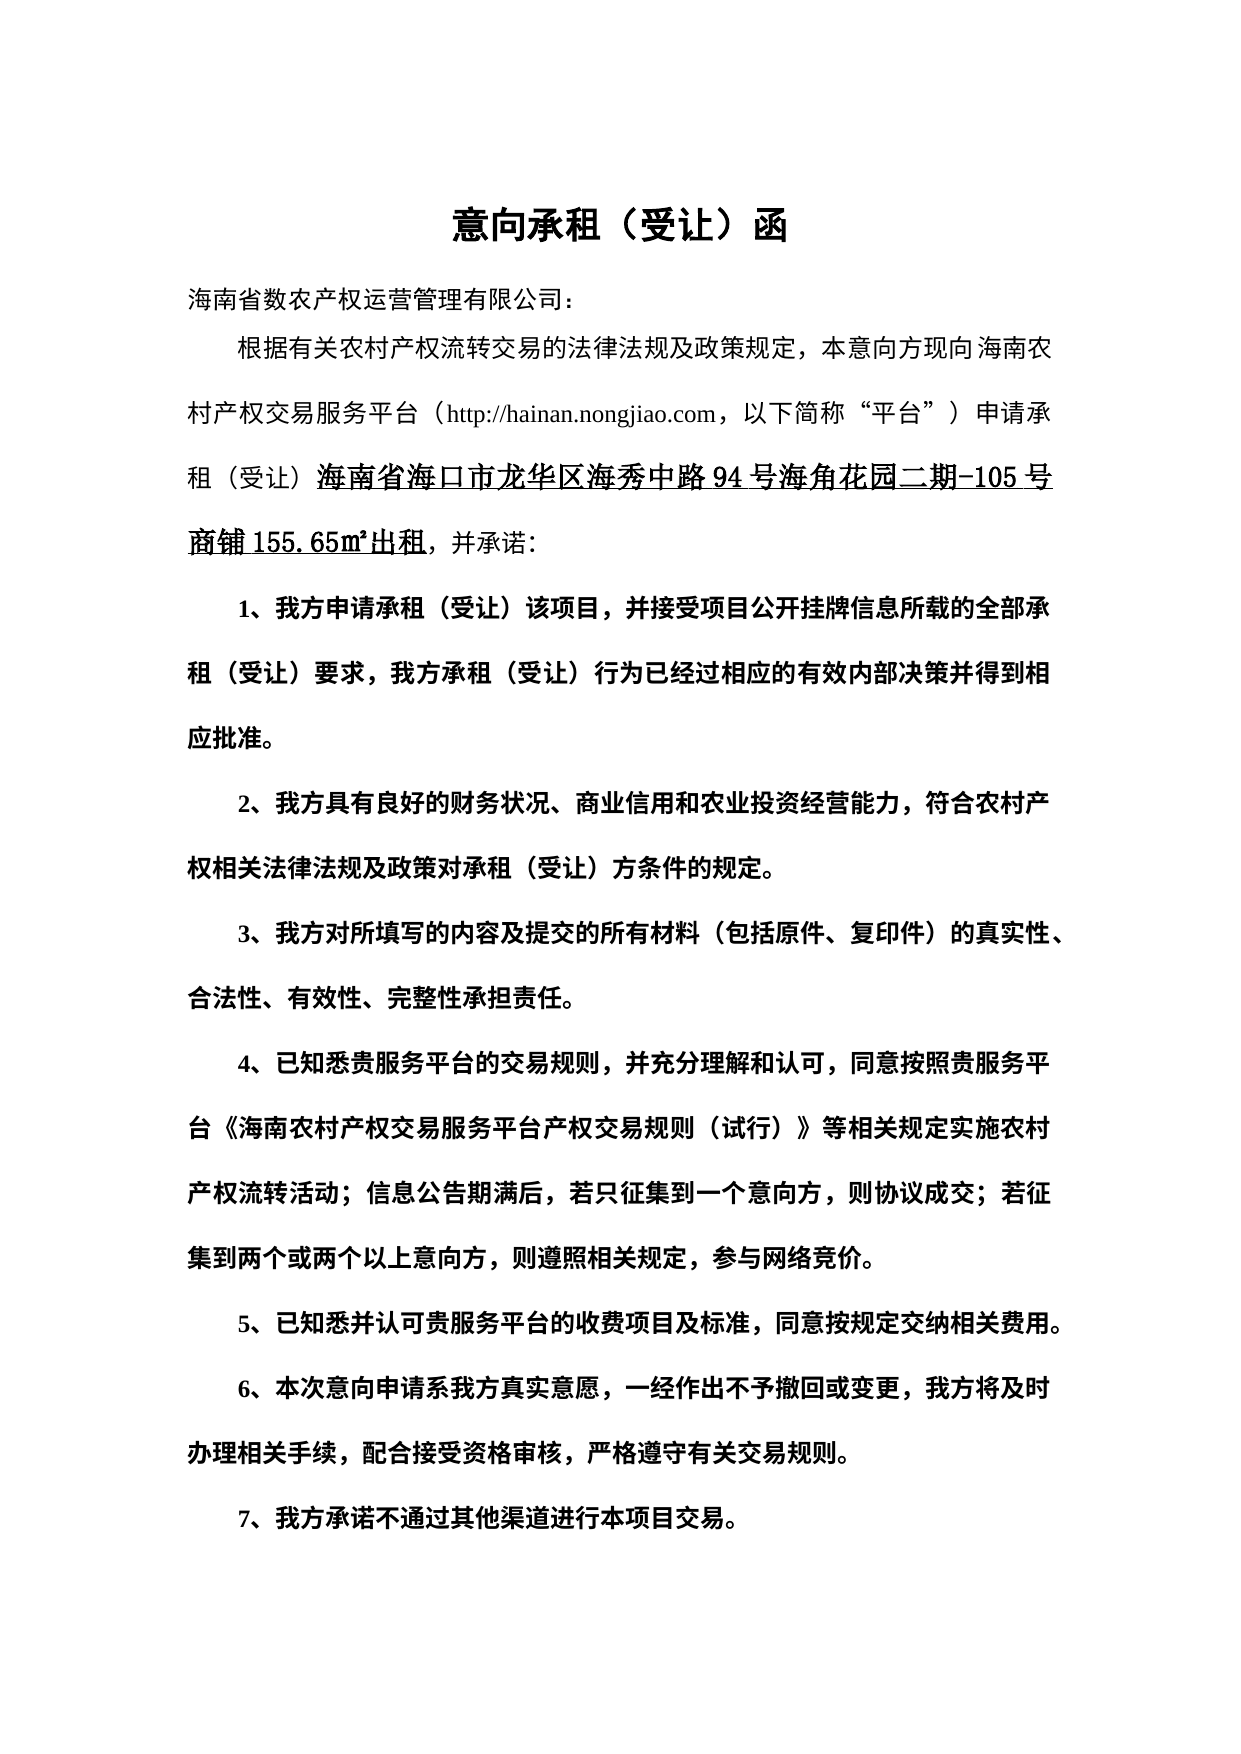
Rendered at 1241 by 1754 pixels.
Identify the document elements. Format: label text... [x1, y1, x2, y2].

subtitle 意向承租（受让）函 [187, 189, 1053, 254]
text 5、已知悉并认可贵服务平台的收费项目及标准，同意按规定交纳相关费用。 [187, 1289, 1053, 1354]
text 3、我方对所填写的内容及提交的所有材料（包括原件、复印件）的真实性、合法性、有效性、完整性承担责任。 [187, 899, 1053, 1029]
text 1、我方申请承租（受让）该项目，并接受项目公开挂牌信息所载的全部承租（受让）要求，我方承租（受让）行为已经过相应的有效内部决策并得到相应批准。 [187, 574, 1053, 769]
text 6、本次意向申请系我方真实意愿，一经作出不予撤回或变更，我方将及时办理相关手续，配合接受资格审核，严格遵守有关交易规则。 [187, 1354, 1053, 1484]
text 4、已知悉贵服务平台的交易规则，并充分理解和认可，同意按照贵服务平台《海南农村产权交易服务平台产权交易规则（试行）》等相关规定实施农村产权流转活动；信息公告期满后，若只征集到一个意向方，则协议成交；若征集到两个或两个以上意向方，则遵照相关规定，参与网络竞价。 [187, 1029, 1053, 1289]
text 根据有关农村产权流转交易的法律法规及政策规定，本意向方现向海南农村产权交易服务平台（http://hainan.nongjiao.com，以下简称“平台”）申请承租（受让）海南省海口市龙华区海秀中路94号海角花园二期-105号商铺155.65㎡出租，并承诺： [187, 314, 1053, 574]
text 7、我方承诺不通过其他渠道进行本项目交易。 [187, 1484, 1053, 1549]
text 2、我方具有良好的财务状况、商业信用和农业投资经营能力，符合农村产权相关法律法规及政策对承租（受让）方条件的规定。 [187, 769, 1053, 899]
text 海南省数农产权运营管理有限公司： [187, 281, 1053, 314]
